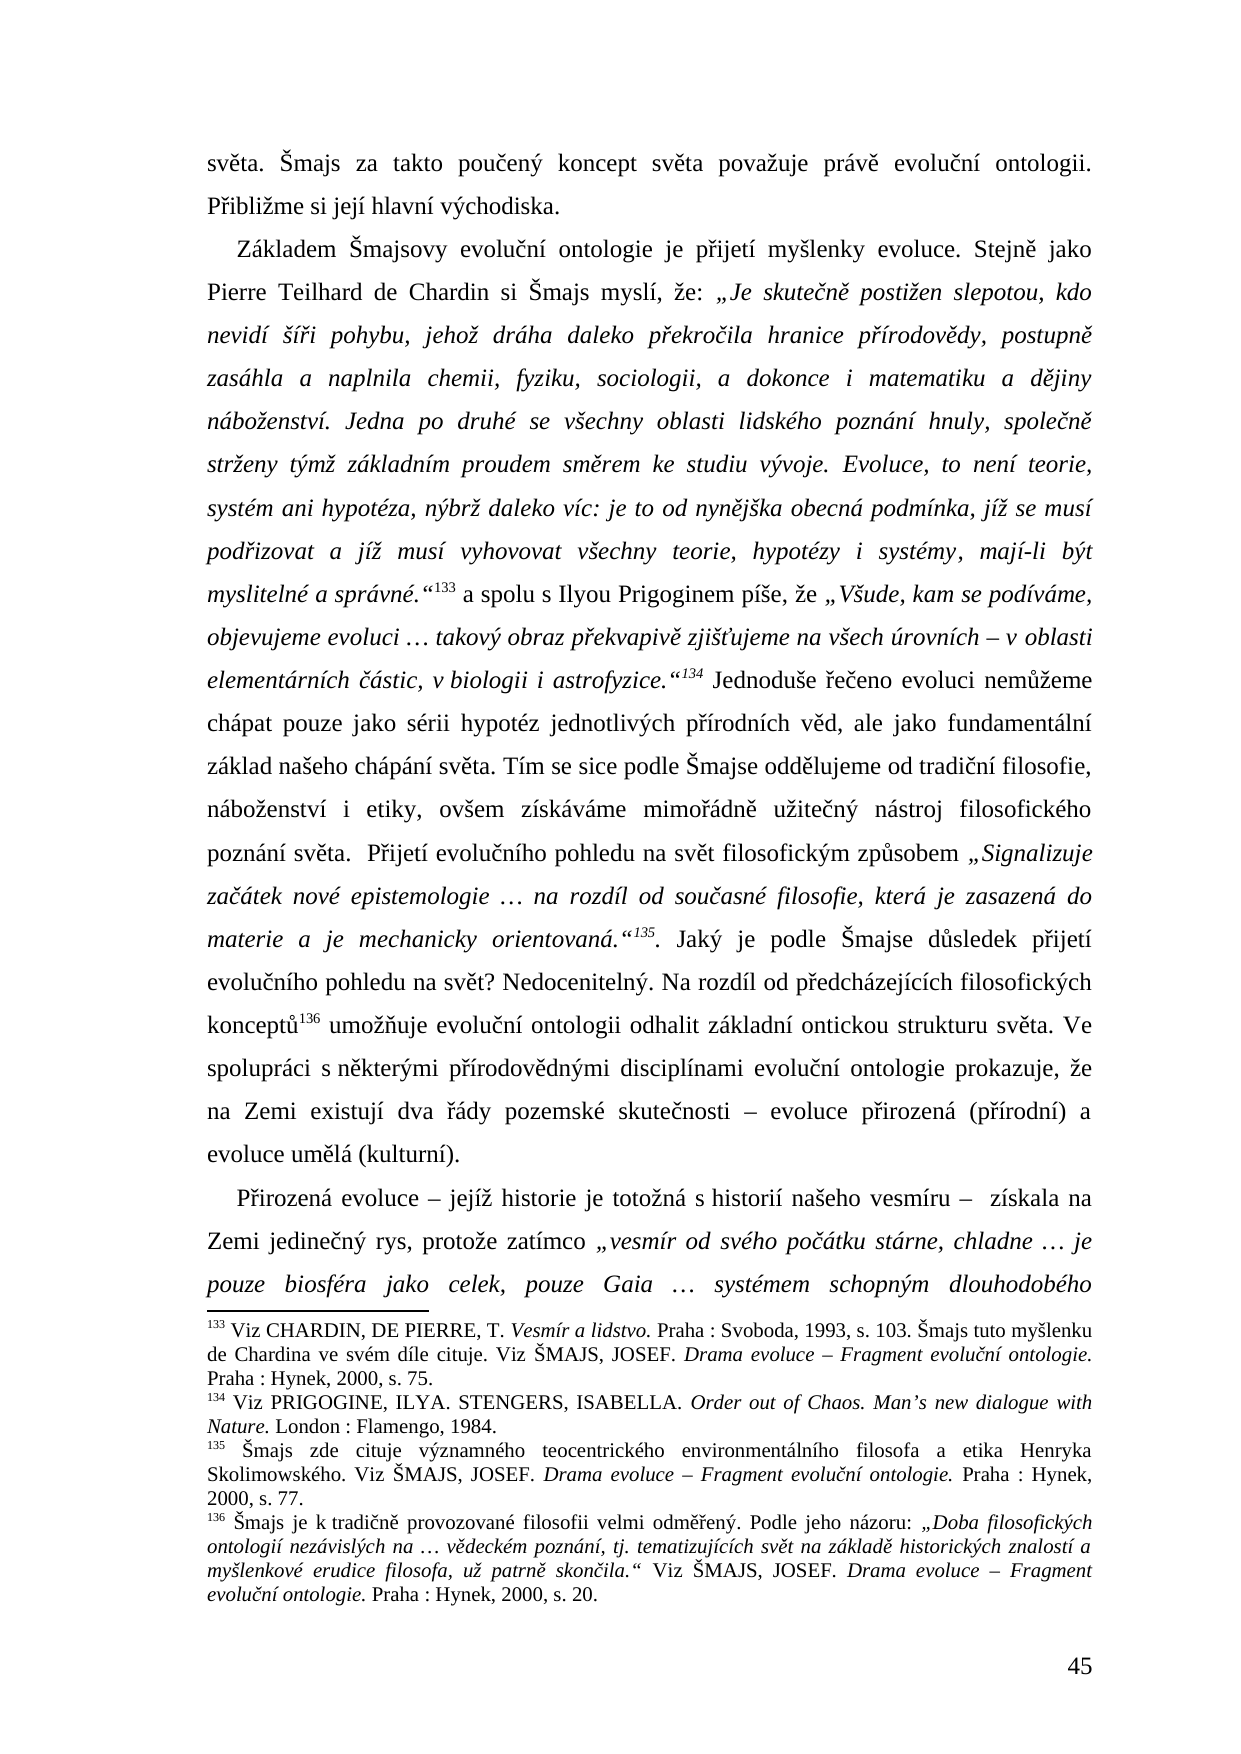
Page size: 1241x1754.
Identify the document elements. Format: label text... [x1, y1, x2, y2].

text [207, 148, 1092, 219]
text Základem Šmajsovy evoluční ontologie je přijetí myšlenky evoluce. Stejně jako Pierre Teilhard de Chardin si Šmajs myslí, že: „Je skutečně postižen slepotou, kdo nevidí šíři pohybu, jehož dráha daleko překročila hranice přírodovědy, postupně zasáhla a naplnila chemii, fyziku, sociologii, a dokonce i matematiku a dějiny náboženství. Jedna po druhé se všechny oblasti lidského poznání hnuly, společně strženy týmž základním proudem směrem ke studiu vývoje. Evoluce, to není teorie, systém ani hypotéza, nýbrž daleko víc: je to od nynějška obecná podmínka, jíž se musí podřizovat a jíž musí vyhovovat všechny teorie, hypotézy i systémy, mají-li být myslitelné a správné.“ a spolu s Ilyou Prigoginem píše, že „Všude, kam se podíváme, objevujeme evoluci … takový obraz překvapivě zjišťujeme na všech úrovních – v oblasti elementárních částic, v biologii i astrofyzice.“ Jednoduše řečeno evoluci nemůžeme chápat pouze jako sérii hypotéz jednotlivých přírodních věd, ale jako fundamentální základ našeho chápání světa. Tím se sice podle Šmajse oddělujeme od tradiční filosofie, náboženství i etiky, ovšem získáváme mimořádně užitečný nástroj filosofického poznání světa. Přijetí evolučního pohledu na svět filosofickým způsobem „Signalizuje začátek nové epistemologie … na rozdíl od současné filosofie, která je zasazená do materie a je mechanicky orientovaná.“. Jaký je podle Šmajse důsledek přijetí evolučního pohledu na svět? Nedocenitelný. Na rozdíl od předcházejících filosofických konceptů umožňuje evoluční ontologii odhalit základní ontickou strukturu světa. Ve spolupráci s některými přírodovědnými disciplínami evoluční ontologie prokazuje, že na Zemi existují dva řády pozemské skutečnosti – evoluce přirozená (přírodní) a evoluce umělá (kulturní). [207, 234, 1092, 1168]
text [207, 1183, 1092, 1298]
